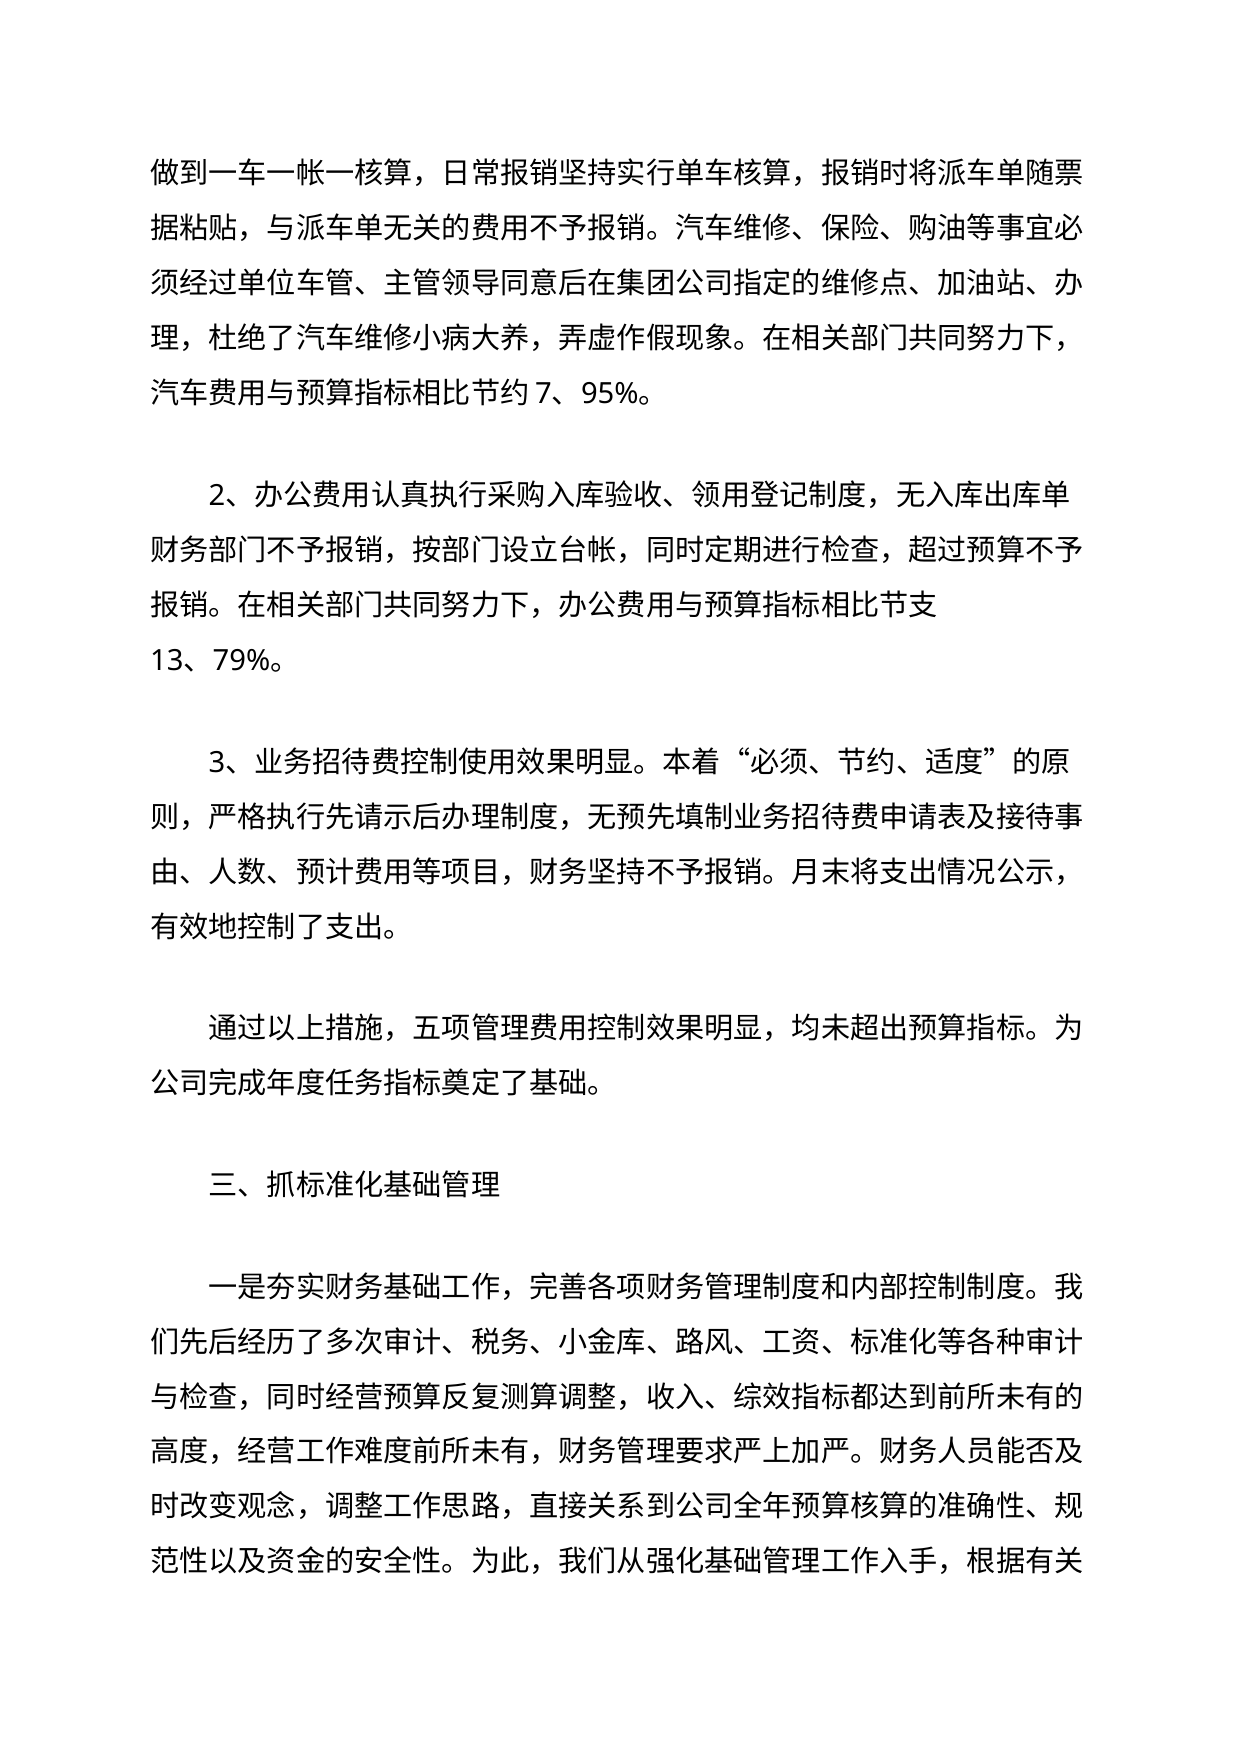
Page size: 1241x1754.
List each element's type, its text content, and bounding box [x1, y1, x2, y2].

text 3、业务招待费控制使用效果明显。本着“必须、节约、适度”的原则，严格执行先请示后办理制度，无预先填制业务招待费申请表及接待事由、人数、预计费用等项目，财务坚持不予报销。月末将支出情况公示，有效地控制了支出。 [150, 738, 1090, 945]
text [150, 150, 1090, 412]
text 通过以上措施，五项管理费用控制效果明显，均未超出预算指标。为公司完成年度任务指标奠定了基础。 [150, 1005, 1090, 1102]
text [150, 1263, 1090, 1580]
text 三、抓标准化基础管理 [150, 1162, 1090, 1204]
text 2、办公费用认真执行采购入库验收、领用登记制度，无入库出库单财务部门不予报销，按部门设立台帐，同时定期进行检查，超过预算不予报销。在相关部门共同努力下，办公费用与预算指标相比节支13、79%。 [150, 472, 1090, 679]
